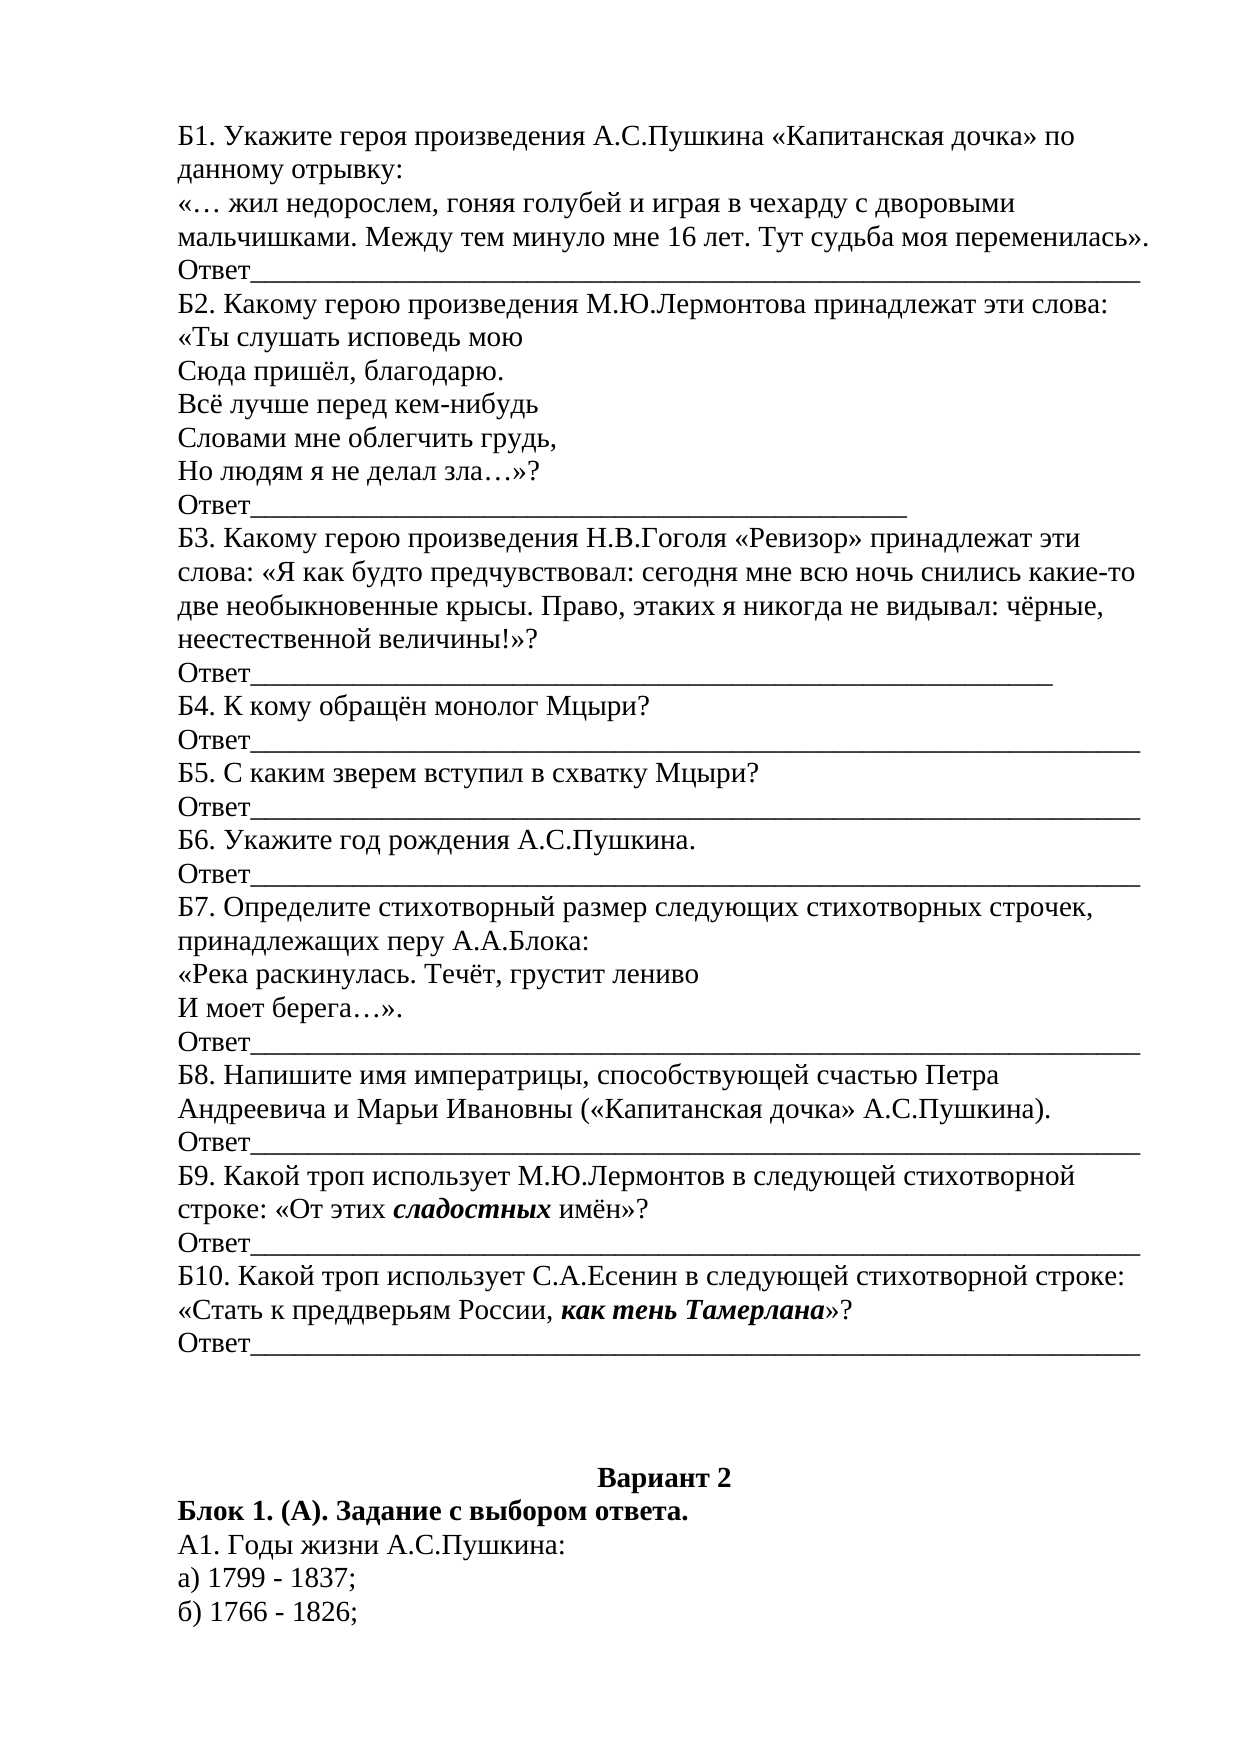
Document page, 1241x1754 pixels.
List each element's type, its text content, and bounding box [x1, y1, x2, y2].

text Ответ_____________________________________________________________ [177, 1124, 1152, 1158]
text Ответ_____________________________________________________________ [177, 722, 1152, 755]
text Ответ_____________________________________________________________ [177, 1225, 1152, 1258]
text Всё лучше перед кем-нибудь [177, 386, 1152, 420]
text А1. Годы жизни А.С.Пушкина: [177, 1527, 1152, 1560]
text Б2. Какому герою произведения М.Ю.Лермонтова принадлежат эти слова: [177, 286, 1152, 319]
text Блок 1. (А). Задание с выбором ответа. [177, 1493, 1152, 1527]
text Ответ_____________________________________________________________ [177, 1326, 1152, 1359]
text Б4. К кому обращён монолог Мцыри? [177, 688, 1152, 722]
text «… жил недорослем, гоняя голубей и играя в чехарду с дворовыми мальчишками. Между тем минуло мне 16 лет. Тут судьба моя переменилась». [177, 185, 1152, 252]
text а) 1799 - 1837; [177, 1560, 1152, 1594]
text Сюда пришёл, благодарю. [177, 353, 1152, 386]
text Б8. Напишите имя императрицы, способствующей счастью Петра Андреевича и Марьи Ивановны («Капитанская дочка» А.С.Пушкина). [177, 1057, 1152, 1124]
text б) 1766 - 1826; [177, 1594, 1152, 1627]
text Б3. Какому герою произведения Н.В.Гоголя «Ревизор» принадлежат эти слова: «Я как будто предчувствовал: сегодня мне всю ночь снились какие-то две необыкновенные крысы. Право, этаких я никогда не видывал: чёрные, неестественной величины!»? [177, 521, 1152, 655]
text Б10. Какой троп использует С.А.Есенин в следующей стихотворной строке: «Стать к преддверьям России, как тень Тамерлана»? [177, 1258, 1152, 1326]
text Ответ_____________________________________________________________ [177, 1024, 1152, 1057]
text Б5. С каким зверем вступил в схватку Мцыри? [177, 755, 1152, 789]
text Ответ_____________________________________________________________ [177, 252, 1152, 286]
text Но людям я не делал зла…»? [177, 453, 1152, 487]
text Б7. Определите стихотворный размер следующих стихотворных строчек, принадлежащих перу А.А.Блока: [177, 889, 1152, 957]
text «Ты слушать исповедь мою [177, 319, 1152, 353]
text Ответ_____________________________________________________________ [177, 856, 1152, 889]
text Ответ_______________________________________________________ [177, 655, 1152, 688]
text Ответ_____________________________________________ [177, 487, 1152, 521]
text Б1. Укажите героя произведения А.С.Пушкина «Капитанская дочка» по данному отрывку: [177, 118, 1152, 185]
text Вариант 2 [177, 1460, 1152, 1493]
text Словами мне облегчить грудь, [177, 420, 1152, 453]
text И моет берега…». [177, 990, 1152, 1024]
text Ответ_____________________________________________________________ [177, 789, 1152, 822]
text Б6. Укажите год рождения А.С.Пушкина. [177, 822, 1152, 856]
text Б9. Какой троп использует М.Ю.Лермонтов в следующей стихотворной строке: «От этих сладостных имён»? [177, 1158, 1152, 1225]
text «Река раскинулась. Течёт, грустит лениво [177, 957, 1152, 990]
